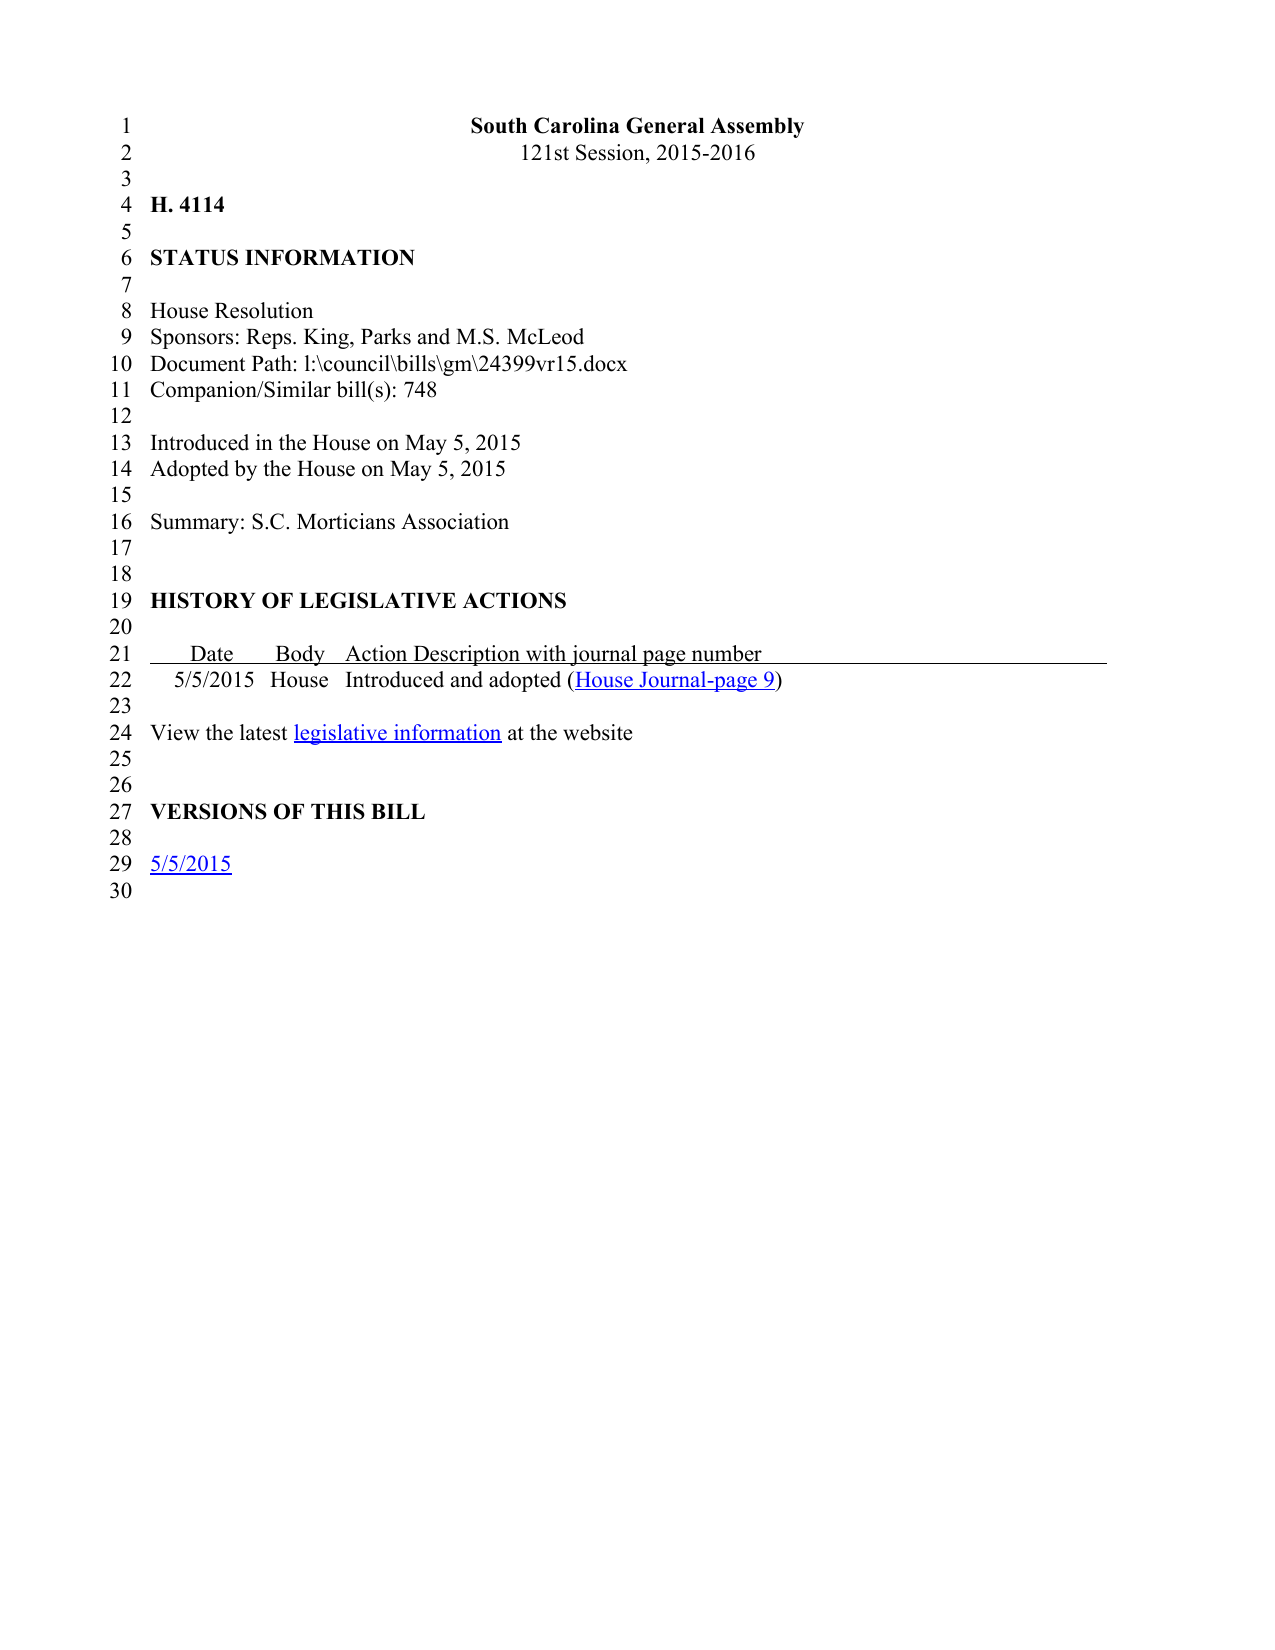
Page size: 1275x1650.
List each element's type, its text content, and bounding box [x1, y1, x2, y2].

text HISTORY OF LEGISLATIVE ACTIONS [150, 587, 1125, 613]
text Introduced in the House on May 5, 2015 [150, 429, 1125, 455]
text Companion/Similar bill(s): 748 [150, 376, 1125, 402]
text Document Path: l:\council\bills\gm\24399vr15.docx [150, 350, 1125, 376]
text Date Body Action Description with journal page number [150, 639, 1125, 666]
text Summary: S.C. Morticians Association [150, 508, 1125, 534]
text Sponsors: Reps. King, Parks and M.S. McLeod [150, 323, 1125, 350]
text South Carolina General Assembly [150, 112, 1125, 139]
text 121st Session, 2015-2016 [150, 139, 1125, 165]
text STATUS INFORMATION [150, 244, 1125, 271]
text Adopted by the House on May 5, 2015 [150, 455, 1125, 481]
text House Resolution [150, 297, 1125, 323]
text H. 4114 [150, 192, 1125, 218]
text VERSIONS OF THIS BILL [150, 798, 1125, 824]
text 5/5/2015 [150, 850, 1125, 877]
text View the latest legislative information at the website [150, 719, 1125, 745]
text 5/5/2015 House Introduced and adopted (House Journal-page 9) [150, 666, 1125, 692]
